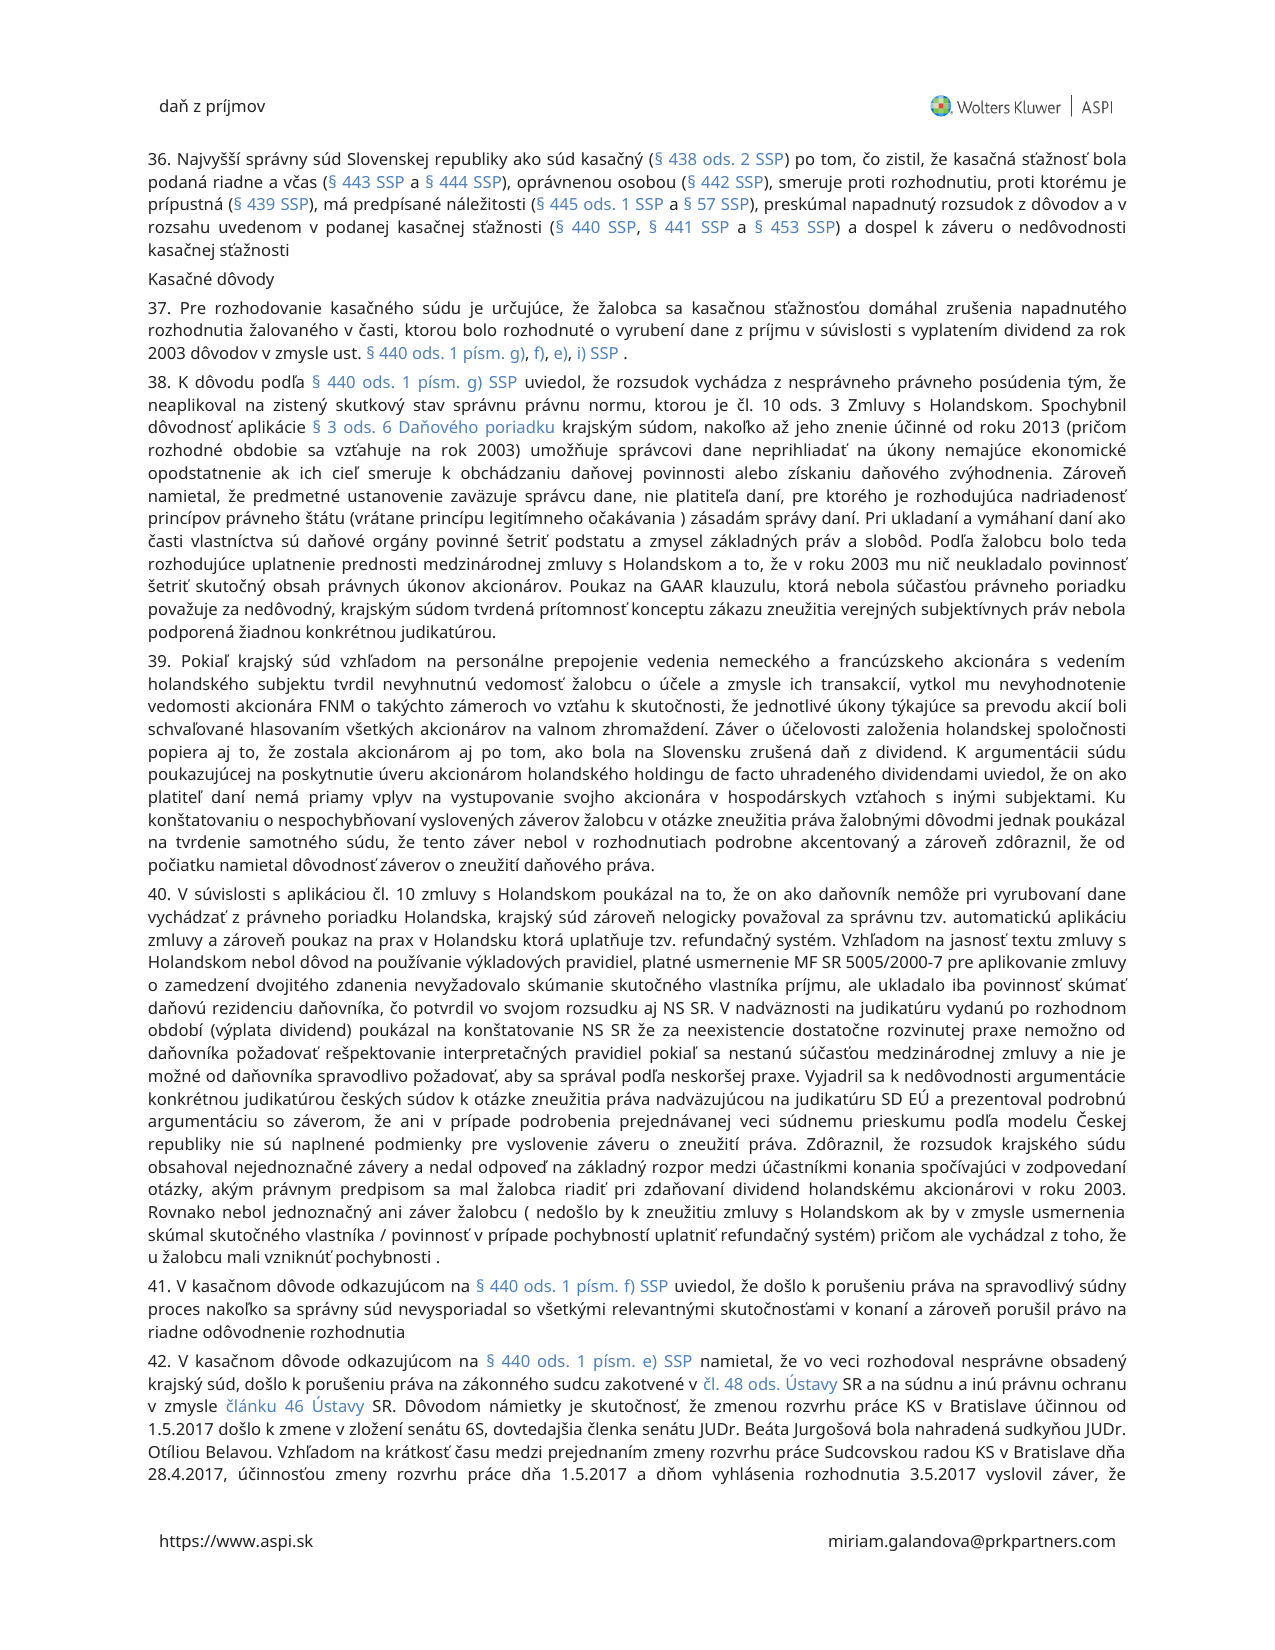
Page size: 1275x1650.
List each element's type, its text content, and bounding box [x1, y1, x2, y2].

text 41. V kasačnom dôvode odkazujúcom na § 440 ods. 1 písm. f) SSP uviedol, že došlo k porušeniu práva na spravodlivý súdny proces nakoľko sa správny súd nevysporiadal so všetkými relevantnými skutočnosťami v konaní a zároveň porušil právo na riadne odôvodnenie rozhodnutia [148, 1275, 1127, 1343]
text 39. Pokiaľ krajský súd vzhľadom na personálne prepojenie vedenia nemeckého a francúzskeho akcionára s vedením holandského subjektu tvrdil nevyhnutnú vedomosť žalobcu o účele a zmysle ich transakcií, vytkol mu nevyhodnotenie vedomosti akcionára FNM o takýchto zámeroch vo vzťahu k skutočnosti, že jednotlivé úkony týkajúce sa prevodu akcií boli schvaľované hlasovaním všetkých akcionárov na valnom zhromaždení. Záver o účelovosti založenia holandskej spoločnosti popiera aj to, že zostala akcionárom aj po tom, ako bola na Slovensku zrušená daň z dividend. K argumentácii súdu poukazujúcej na poskytnutie úveru akcionárom holandského holdingu de facto uhradeného dividendami uviedol, že on ako platiteľ daní nemá priamy vplyv na vystupovanie svojho akcionára v hospodárskych vzťahoch s inými subjektami. Ku konštatovaniu o nespochybňovaní vyslovených záverov žalobcu v otázke zneužitia práva žalobnými dôvodmi jednak poukázal na tvrdenie samotného súdu, že tento záver nebol v rozhodnutiach podrobne akcentovaný a zároveň zdôraznil, že od počiatku namietal dôvodnosť záverov o zneužití daňového práva. [148, 649, 1127, 877]
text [148, 1349, 1127, 1486]
text 36. Najvyšší správny súd Slovenskej republiky ako súd kasačný (§ 438 ods. 2 SSP) po tom, čo zistil, že kasačná sťažnosť bola podaná riadne a včas (§ 443 SSP a § 444 SSP), oprávnenou osobou (§ 442 SSP), smeruje proti rozhodnutiu, proti ktorému je prípustná (§ 439 SSP), má predpísané náležitosti (§ 445 ods. 1 SSP a § 57 SSP), preskúmal napadnutý rozsudok z dôvodov a v rozsahu uvedenom v podanej kasačnej sťažnosti (§ 440 SSP, § 441 SSP a § 453 SSP) a dospel k záveru o nedôvodnosti kasačnej sťažnosti [148, 148, 1127, 261]
text 38. K dôvodu podľa § 440 ods. 1 písm. g) SSP uviedol, že rozsudok vychádza z nesprávneho právneho posúdenia tým, že neaplikoval na zistený skutkový stav správnu právnu normu, ktorou je čl. 10 ods. 3 Zmluvy s Holandskom. Spochybnil dôvodnosť aplikácie § 3 ods. 6 Daňového poriadku krajským súdom, nakoľko až jeho znenie účinné od roku 2013 (pričom rozhodné obdobie sa vzťahuje na rok 2003) umožňuje správcovi dane neprihliadať na úkony nemajúce ekonomické opodstatnenie ak ich cieľ smeruje k obchádzaniu daňovej povinnosti alebo získaniu daňového zvýhodnenia. Zároveň namietal, že predmetné ustanovenie zaväzuje správcu dane, nie platiteľa daní, pre ktorého je rozhodujúca nadriadenosť princípov právneho štátu (vrátane princípu legitímneho očakávania ) zásadám správy daní. Pri ukladaní a vymáhaní daní ako časti vlastníctva sú daňové orgány povinné šetriť podstatu a zmysel základných práv a slobôd. Podľa žalobcu bolo teda rozhodujúce uplatnenie prednosti medzinárodnej zmluvy s Holandskom a to, že v roku 2003 mu nič neukladalo povinnosť šetriť skutočný obsah právnych úkonov akcionárov. Poukaz na GAAR klauzulu, ktorá nebola súčasťou právneho poriadku považuje za nedôvodný, krajským súdom tvrdená prítomnosť konceptu zákazu zneužitia verejných subjektívnych práv nebola podporená žiadnou konkrétnou judikatúrou. [148, 371, 1127, 643]
text Kasačné dôvody [148, 267, 1127, 290]
text 40. V súvislosti s aplikáciou čl. 10 zmluvy s Holandskom poukázal na to, že on ako daňovník nemôže pri vyrubovaní dane vychádzať z právneho poriadku Holandska, krajský súd zároveň nelogicky považoval za správnu tzv. automatickú aplikáciu zmluvy a zároveň poukaz na prax v Holandsku ktorá uplatňuje tzv. refundačný systém. Vzhľadom na jasnosť textu zmluvy s Holandskom nebol dôvod na používanie výkladových pravidiel, platné usmernenie MF SR 5005/2000-7 pre aplikovanie zmluvy o zamedzení dvojitého zdanenia nevyžadovalo skúmanie skutočného vlastníka príjmu, ale ukladalo iba povinnosť skúmať daňovú rezidenciu daňovníka, čo potvrdil vo svojom rozsudku aj NS SR. V nadväznosti na judikatúru vydanú po rozhodnom období (výplata dividend) poukázal na konštatovanie NS SR že za neexistencie dostatočne rozvinutej praxe nemožno od daňovníka požadovať rešpektovanie interpretačných pravidiel pokiaľ sa nestanú súčasťou medzinárodnej zmluvy a nie je možné od daňovníka spravodlivo požadovať, aby sa správal podľa neskoršej praxe. Vyjadril sa k nedôvodnosti argumentácie konkrétnou judikatúrou českých súdov k otázke zneužitia práva nadväzujúcou na judikatúru SD EÚ a prezentoval podrobnú argumentáciu so záverom, že ani v prípade podrobenia prejednávanej veci súdnemu prieskumu podľa modelu Českej republiky nie sú naplnené podmienky pre vyslovenie záveru o zneužití práva. Zdôraznil, že rozsudok krajského súdu obsahoval nejednoznačné závery a nedal odpoveď na základný rozpor medzi účastníkmi konania spočívajúci v zodpovedaní otázky, akým právnym predpisom sa mal žalobca riadiť pri zdaňovaní dividend holandskému akcionárovi v roku 2003. Rovnako nebol jednoznačný ani záver žalobcu ( nedošlo by k zneužitiu zmluvy s Holandskom ak by v zmysle usmernenia skúmal skutočného vlastníka / povinnosť v prípade pochybností uplatniť refundačný systém) pričom ale vychádzal z toho, že u žalobcu mali vzniknúť pochybnosti . [148, 883, 1127, 1269]
text 37. Pre rozhodovanie kasačného súdu je určujúce, že žalobca sa kasačnou sťažnosťou domáhal zrušenia napadnutého rozhodnutia žalovaného v časti, ktorou bolo rozhodnuté o vyrubení dane z príjmu v súvislosti s vyplatením dividend za rok 2003 dôvodov v zmysle ust. § 440 ods. 1 písm. g), f), e), i) SSP . [148, 296, 1127, 364]
picture [927, 91, 1119, 121]
